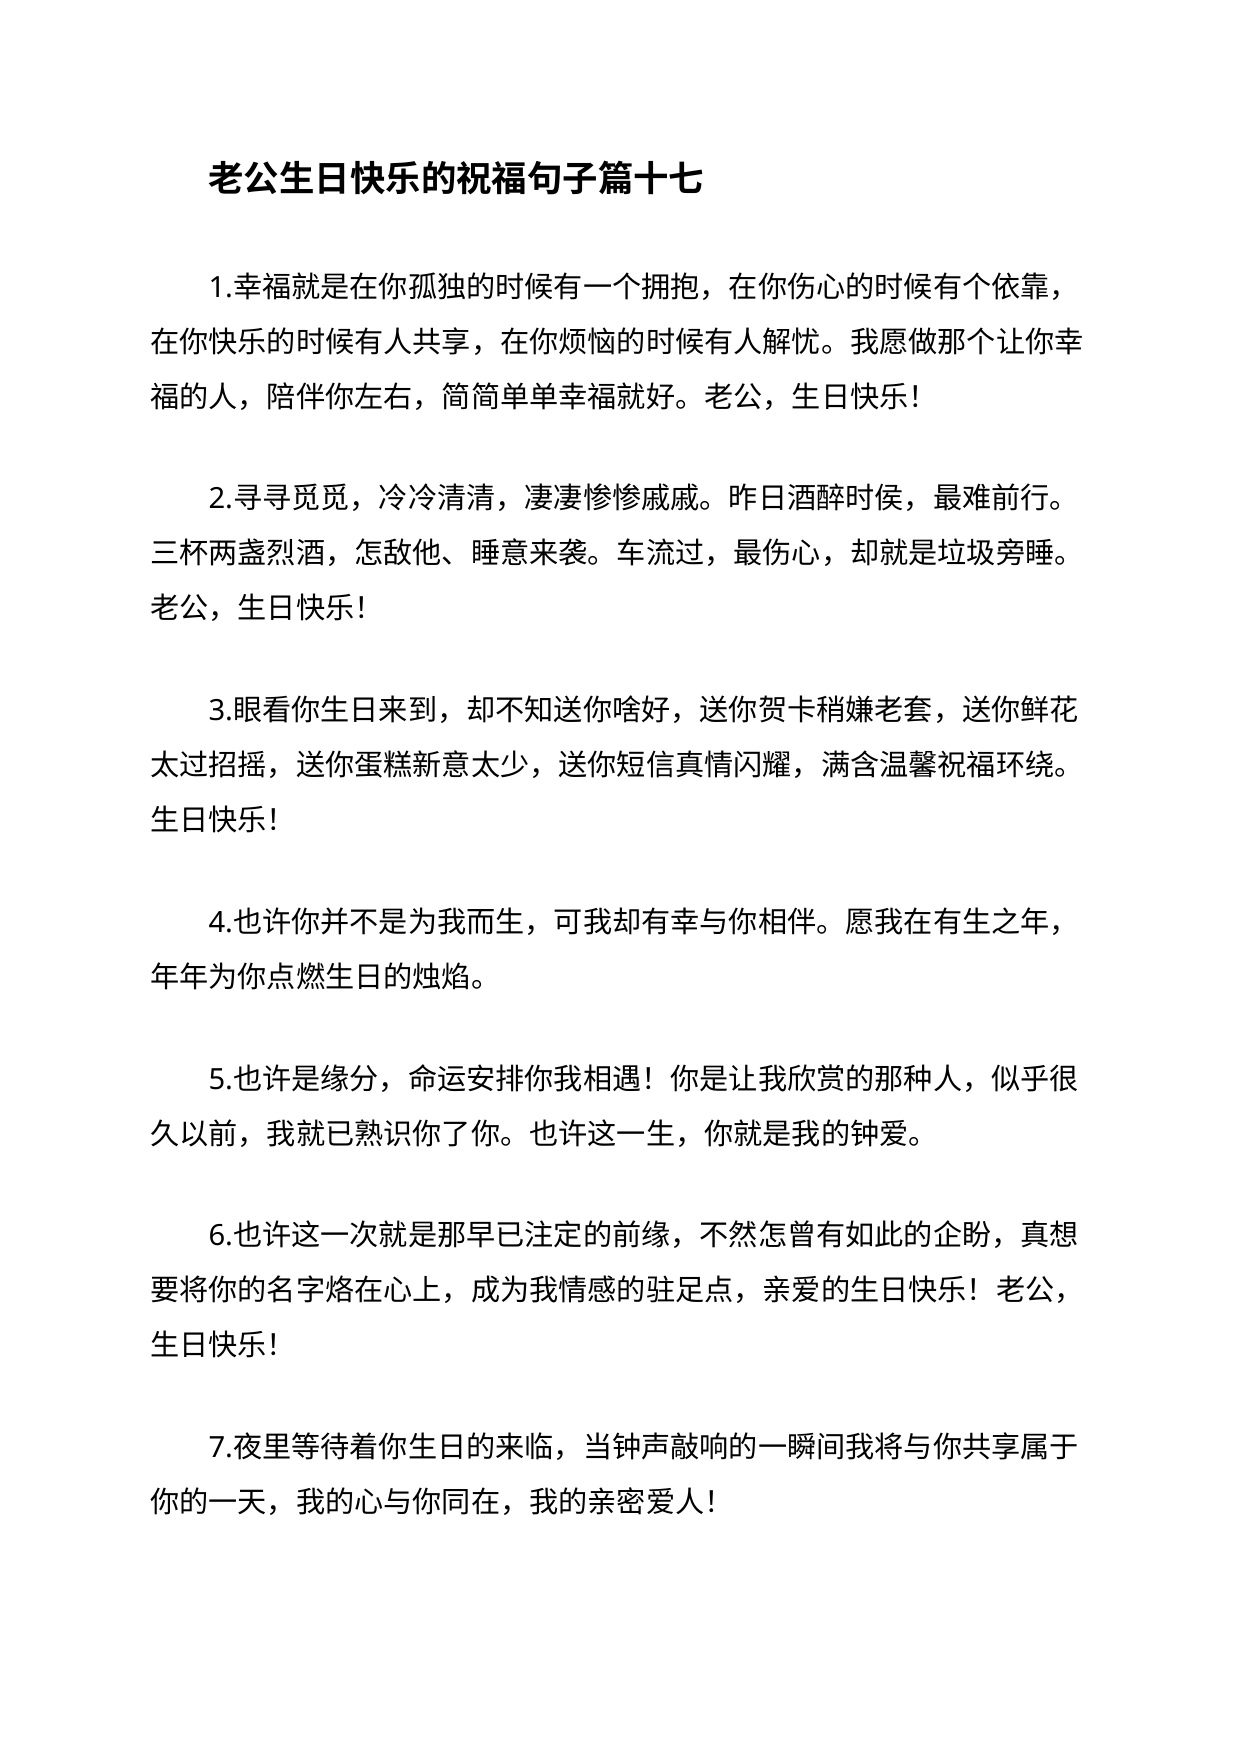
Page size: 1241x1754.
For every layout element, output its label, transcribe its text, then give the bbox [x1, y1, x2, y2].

text 7.夜里等待着你生日的来临，当钟声敲响的一瞬间我将与你共享属于你的一天，我的心与你同在，我的亲密爱人！ [150, 1424, 1090, 1521]
text 4.也许你并不是为我而生，可我却有幸与你相伴。愿我在有生之年，年年为你点燃生日的烛焰。 [150, 898, 1090, 996]
text 6.也许这一次就是那早已注定的前缘，不然怎曾有如此的企盼，真想要将你的名字烙在心上，成为我情感的驻足点，亲爱的生日快乐！老公，生日快乐！ [150, 1212, 1090, 1364]
text 5.也许是缘分，命运安排你我相遇！你是让我欣赏的那种人，似乎很久以前，我就已熟识你了你。也许这一生，你就是我的钟爱。 [150, 1055, 1090, 1152]
text 2.寻寻觅觅，冷冷清清，凄凄惨惨戚戚。昨日酒醉时侯，最难前行。三杯两盏烈酒，怎敌他、睡意来袭。车流过，最伤心，却就是垃圾旁睡。老公，生日快乐！ [150, 475, 1090, 627]
text 3.眼看你生日来到，却不知送你啥好，送你贺卡稍嫌老套，送你鲜花太过招摇，送你蛋糕新意太少，送你短信真情闪耀，满含温馨祝福环绕。生日快乐！ [150, 687, 1090, 839]
text 老公生日快乐的祝福句子篇十七 [150, 150, 1090, 201]
text 1.幸福就是在你孤独的时候有一个拥抱，在你伤心的时候有个依靠，在你快乐的时候有人共享，在你烦恼的时候有人解忧。我愿做那个让你幸福的人，陪伴你左右，简简单单幸福就好。老公，生日快乐！ [150, 263, 1090, 416]
